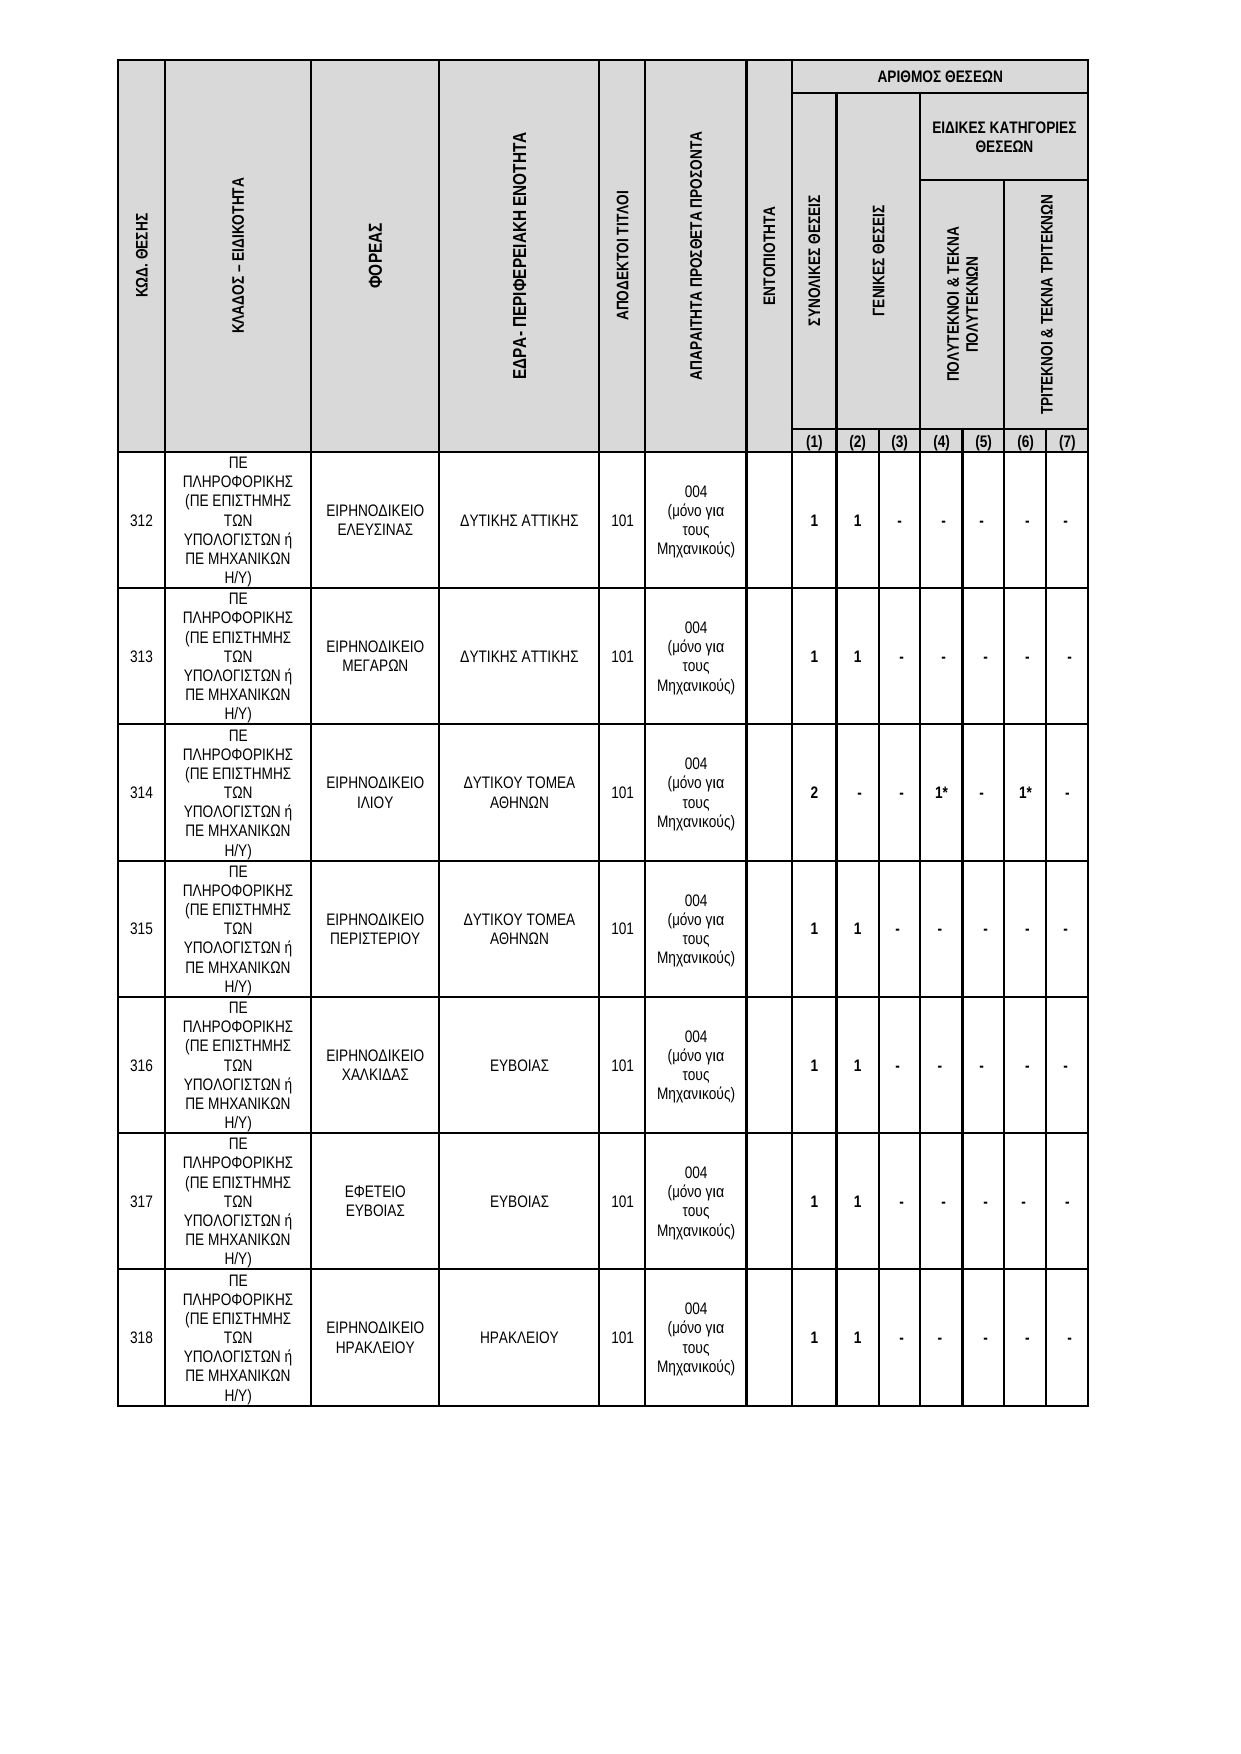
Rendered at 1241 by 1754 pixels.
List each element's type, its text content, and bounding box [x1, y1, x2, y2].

table_cell - [1047, 725, 1087, 859]
table_cell 315 [119, 862, 164, 996]
table_cell 1 [838, 589, 878, 723]
table_cell 1 [838, 862, 878, 996]
table_cell - [880, 725, 919, 859]
table_cell 004 (μόνο για τους Μηχανικούς) [646, 725, 745, 859]
table_cell - [921, 589, 961, 723]
table_cell 101 [600, 453, 644, 587]
table_cell ΕΙΡΗΝΟΔΙΚΕΙΟ ΜΕΓΑΡΩΝ [312, 589, 438, 723]
table_cell - [921, 453, 961, 587]
table_cell 2 [793, 725, 835, 859]
table_cell 1* [1005, 725, 1045, 859]
table_cell 313 [119, 589, 164, 723]
table_cell 101 [600, 589, 644, 723]
table_cell - [964, 1270, 1003, 1404]
table_cell 101 [600, 998, 644, 1132]
table_cell ΕΙΡΗΝΟΔΙΚΕΙΟ ΠΕΡΙΣΤΕΡΙΟΥ [312, 862, 438, 996]
table_cell 101 [600, 725, 644, 859]
table_cell - [880, 453, 919, 587]
table_cell 1 [793, 1270, 835, 1404]
table_cell ΕΙΡΗΝΟΔΙΚΕΙΟ ΗΡΑΚΛΕΙΟΥ [312, 1270, 438, 1404]
table_cell 1 [838, 453, 878, 587]
table_cell [748, 725, 791, 859]
table_cell - [1047, 998, 1087, 1132]
table_cell - [1047, 453, 1087, 587]
table_cell ΠΕ ΠΛΗΡΟΦΟΡΙΚΗΣ (ΠΕ ΕΠΙΣΤΗΜΗΣ ΤΩΝ ΥΠΟΛΟΓΙΣΤΩΝ ή ΠΕ ΜΗΧΑΝΙΚΩΝ Η/Υ) [166, 1134, 310, 1268]
table_cell ΠΕ ΠΛΗΡΟΦΟΡΙΚΗΣ (ΠΕ ΕΠΙΣΤΗΜΗΣ ΤΩΝ ΥΠΟΛΟΓΙΣΤΩΝ ή ΠΕ ΜΗΧΑΝΙΚΩΝ Η/Υ) [166, 862, 310, 996]
table_cell 1* [921, 725, 961, 859]
table_cell - [964, 998, 1003, 1132]
table_header ΑΠΑΡΑΙΤΗΤΑ ΠΡΟΣΘΕΤΑ ΠΡΟΣΟΝΤΑ [646, 61, 745, 451]
table_header ΑΠΟΔΕΚΤΟΙ ΤΙΤΛΟΙ [600, 61, 644, 451]
table_cell ΠΕ ΠΛΗΡΟΦΟΡΙΚΗΣ (ΠΕ ΕΠΙΣΤΗΜΗΣ ΤΩΝ ΥΠΟΛΟΓΙΣΤΩΝ ή ΠΕ ΜΗΧΑΝΙΚΩΝ Η/Υ) [166, 453, 310, 587]
table_cell [748, 862, 791, 996]
table_cell 004 (μόνο για τους Μηχανικούς) [646, 589, 745, 723]
table_cell - [921, 862, 961, 996]
table_cell ΕΙΔΙΚΕΣ ΚΑΤΗΓΟΡΙΕΣ ΘΕΣΕΩΝ [921, 94, 1087, 179]
table_cell (3) [880, 430, 919, 451]
table_cell 004 (μόνο για τους Μηχανικούς) [646, 1134, 745, 1268]
table_cell - [1005, 453, 1045, 587]
table_cell [748, 453, 791, 587]
table_cell ΔΥΤΙΚΟΥ ΤΟΜΕΑ ΑΘΗΝΩΝ [440, 862, 598, 996]
table_cell ΕΙΡΗΝΟΔΙΚΕΙΟ ΧΑΛΚΙΔΑΣ [312, 998, 438, 1132]
table_cell ΠΕ ΠΛΗΡΟΦΟΡΙΚΗΣ (ΠΕ ΕΠΙΣΤΗΜΗΣ ΤΩΝ ΥΠΟΛΟΓΙΣΤΩΝ ή ΠΕ ΜΗΧΑΝΙΚΩΝ Η/Υ) [166, 589, 310, 723]
table_cell - [964, 862, 1003, 996]
table_cell 314 [119, 725, 164, 859]
table_cell ΕΙΡΗΝΟΔΙΚΕΙΟ ΙΛΙΟΥ [312, 725, 438, 859]
table_cell - [1047, 1270, 1087, 1404]
table_cell ΠΟΛΥΤΕΚΝΟΙ & ΤΕΚΝΑ ΠΟΛΥΤΕΚΝΩΝ [921, 181, 1003, 428]
table_cell 004 (μόνο για τους Μηχανικούς) [646, 1270, 745, 1404]
table_cell - [1005, 862, 1045, 996]
table_cell 101 [600, 1134, 644, 1268]
table_cell ΠΕ ΠΛΗΡΟΦΟΡΙΚΗΣ (ΠΕ ΕΠΙΣΤΗΜΗΣ ΤΩΝ ΥΠΟΛΟΓΙΣΤΩΝ ή ΠΕ ΜΗΧΑΝΙΚΩΝ Η/Υ) [166, 998, 310, 1132]
table_cell 1 [793, 589, 835, 723]
table_cell - [1047, 1134, 1087, 1268]
table_cell - [880, 589, 919, 723]
table_cell [748, 1270, 791, 1404]
table_cell - [964, 589, 1003, 723]
table_cell - [880, 1270, 919, 1404]
table_cell - [1047, 589, 1087, 723]
table_cell ΔΥΤΙΚΗΣ ΑΤΤΙΚΗΣ [440, 589, 598, 723]
table_cell 101 [600, 1270, 644, 1404]
table_cell ΠΕ ΠΛΗΡΟΦΟΡΙΚΗΣ (ΠΕ ΕΠΙΣΤΗΜΗΣ ΤΩΝ ΥΠΟΛΟΓΙΣΤΩΝ ή ΠΕ ΜΗΧΑΝΙΚΩΝ Η/Υ) [166, 725, 310, 859]
table_cell - [964, 1134, 1003, 1268]
table_cell ΕΙΡΗΝΟΔΙΚΕΙΟ ΕΛΕΥΣΙΝΑΣ [312, 453, 438, 587]
table_cell 1 [793, 998, 835, 1132]
table_cell - [964, 725, 1003, 859]
table_cell ΤΡΙΤΕΚΝΟΙ & ΤΕΚΝΑ ΤΡΙΤΕΚΝΩΝ [1005, 181, 1087, 428]
table_cell - [1047, 862, 1087, 996]
table_cell 1 [793, 453, 835, 587]
table_cell 317 [119, 1134, 164, 1268]
table_cell ΠΕ ΠΛΗΡΟΦΟΡΙΚΗΣ (ΠΕ ΕΠΙΣΤΗΜΗΣ ΤΩΝ ΥΠΟΛΟΓΙΣΤΩΝ ή ΠΕ ΜΗΧΑΝΙΚΩΝ Η/Υ) [166, 1270, 310, 1404]
table_cell ΔΥΤΙΚΟΥ ΤΟΜΕΑ ΑΘΗΝΩΝ [440, 725, 598, 859]
table_cell - [921, 998, 961, 1132]
table_cell 1 [838, 1270, 878, 1404]
table_cell ΕΥΒΟΙΑΣ [440, 998, 598, 1132]
table_cell - [880, 1134, 919, 1268]
table_cell ΕΥΒΟΙΑΣ [440, 1134, 598, 1268]
table_header ΑΡΙΘΜΟΣ ΘΕΣΕΩΝ [793, 61, 1087, 92]
table_cell [748, 589, 791, 723]
table_cell - [921, 1134, 961, 1268]
table_cell 1 [838, 998, 878, 1132]
table_header ΦΟΡΕΑΣ [312, 61, 438, 451]
table_cell - [1005, 998, 1045, 1132]
table_cell (5) [964, 430, 1003, 451]
table_cell - [838, 725, 878, 859]
table_cell 1 [793, 1134, 835, 1268]
table_header ΚΛΑΔΟΣ – ΕΙΔΙΚΟΤΗΤΑ [166, 61, 310, 451]
table_header ΚΩΔ. ΘΕΣΗΣ [119, 61, 164, 451]
table_cell 004 (μόνο για τους Μηχανικούς) [646, 998, 745, 1132]
table_cell 316 [119, 998, 164, 1132]
table_cell ΕΦΕΤΕΙΟ ΕΥΒΟΙΑΣ [312, 1134, 438, 1268]
table_header ΕΝΤΟΠΙΟΤΗΤΑ [748, 61, 791, 451]
table_cell 101 [600, 862, 644, 996]
table_cell [748, 1134, 791, 1268]
table_cell (2) [838, 430, 878, 451]
table_cell - [1005, 1270, 1045, 1404]
table_cell 004 (μόνο για τους Μηχανικούς) [646, 453, 745, 587]
table_cell [748, 998, 791, 1132]
table_cell (6) [1005, 430, 1045, 451]
table_cell - [1005, 1134, 1045, 1268]
table_cell ΗΡΑΚΛΕΙΟΥ [440, 1270, 598, 1404]
table_cell (4) [921, 430, 961, 451]
table_cell 318 [119, 1270, 164, 1404]
table_cell - [880, 862, 919, 996]
table_cell (7) [1047, 430, 1087, 451]
table_cell - [964, 453, 1003, 587]
table_cell 004 (μόνο για τους Μηχανικούς) [646, 862, 745, 996]
table_cell (1) [793, 430, 835, 451]
table_cell ΔΥΤΙΚΗΣ ΑΤΤΙΚΗΣ [440, 453, 598, 587]
table_cell - [880, 998, 919, 1132]
table_cell ΓΕΝΙΚΕΣ ΘΕΣΕΙΣ [838, 94, 919, 428]
table_cell 1 [793, 862, 835, 996]
table_header ΕΔΡΑ- ΠΕΡΙΦΕΡΕΙΑΚΗ ΕΝΟΤΗΤΑ [440, 61, 598, 451]
table_cell - [921, 1270, 961, 1404]
table_cell - [1005, 589, 1045, 723]
table_cell 1 [838, 1134, 878, 1268]
table_cell 312 [119, 453, 164, 587]
table_cell ΣΥΝΟΛΙΚΕΣ ΘΕΣΕΙΣ [793, 94, 835, 428]
